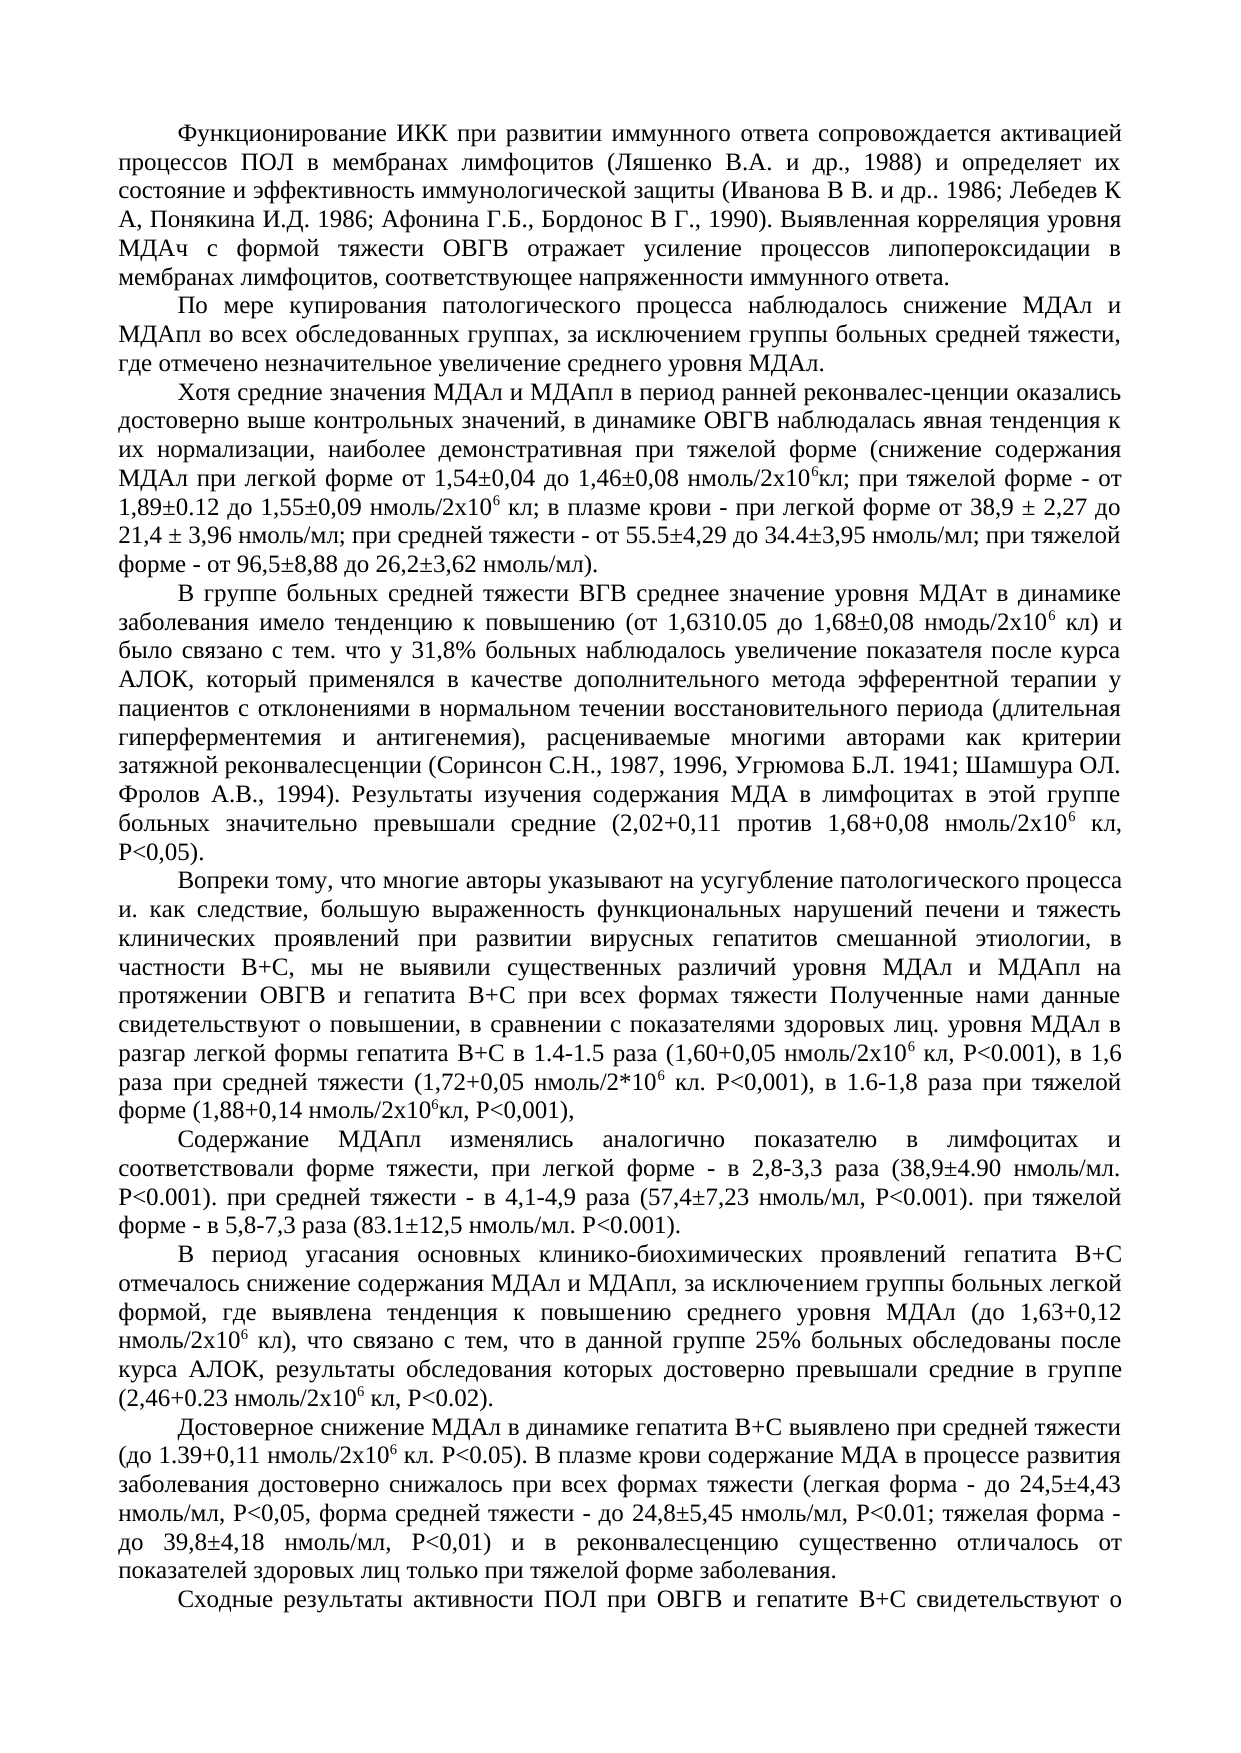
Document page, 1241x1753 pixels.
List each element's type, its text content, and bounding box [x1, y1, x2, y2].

text Вопреки тому, что многие авторы указывают на усугубление патологического процесса и. как следствие, большую выраженность функциональных нарушений печени и тяжесть клинических проявлений при развитии вирусных гепатитов смешанной этиологии, в частности В+С, мы не выявили существенных различий уровня МДАл и МДАпл на протяжении ОВГВ и гепатита В+С при всех формах тяжести Полученные нами данные свидетельствуют о повышении, в сравнении с показателями здоровых лиц. уровня МДАл в разгар легкой формы гепатита В+С в 1.4-1.5 раза (1,60+0,05 нмоль/2х106 кл, Р<0.001), в 1,6 раза при средней тяжести (1,72+0,05 нмоль/2*106 кл. Р<0,001), в 1.6-1,8 раза при тяжелой форме (1,88+0,14 нмоль/2х106кл, P<0,001), [118, 866, 1122, 1124]
text В период угасания основных клинико-биохимических проявлений гепатита В+С отмечалось снижение содержания МДАл и МДАпл, за исключением группы больных легкой формой, где выявлена тенденция к повышению среднего уровня МДАл (до 1,63+0,12 нмоль/2х106 кл), что связано с тем, что в данной группе 25% больных обследованы после курса АЛОК, результаты обследования которых достоверно превышали средние в группе (2,46+0.23 нмоль/2х106 кл, Р<0.02). [118, 1239, 1122, 1412]
text По мере купирования патологического процесса наблюдалось снижение МДАл и МДАпл во всех обследованных группах, за исключением группы больных средней тяжести, где отмечено незначительное увеличение среднего уровня МДАл. [118, 291, 1122, 377]
text Функционирование ИКК при развитии иммунного ответа сопровождается активацией процессов ПОЛ в мембранах лимфоцитов (Ляшенко В.А. и др., 1988) и определяет их состояние и эффективность иммунологической защиты (Иванова В В. и др.. 1986; Лебедев К А, Понякина И.Д. 1986; Афонина Г.Б., Бордонос В Г., 1990). Выявленная корреляция уровня МДАч с формой тяжести ОВГВ отражает усиление процессов липопероксидации в мембранах лимфоцитов, соответствующее напряженности иммунного ответа. [118, 118, 1122, 291]
text Содержание МДАпл изменялись аналогично показателю в лимфоцитах и соответствовали форме тяжести, при легкой форме - в 2,8-3,3 раза (38,9±4.90 нмоль/мл. Р<0.001). при средней тяжести - в 4,1-4,9 раза (57,4±7,23 нмоль/мл, Р<0.001). при тяжелой форме - в 5,8-7,3 раза (83.1±12,5 нмоль/мл. Р<0.001). [118, 1124, 1122, 1239]
text Хотя средние значения МДАл и МДАпл в период ранней реконвалес-ценции оказались достоверно выше контрольных значений, в динамике ОВГВ наблюдалась явная тенденция к их нормализации, наиболее демонстративная при тяжелой форме (снижение содержания МДАл при легкой форме от 1,54±0,04 до 1,46±0,08 нмоль/2х106кл; при тяжелой форме - от 1,89±0.12 до 1,55±0,09 нмоль/2х106 кл; в плазме крови - при легкой форме от 38,9 ± 2,27 до 21,4 ± 3,96 нмоль/мл; при средней тяжести - от 55.5±4,29 до 34.4±3,95 нмоль/мл; при тяжелой форме - от 96,5±8,88 до 26,2±3,62 нмоль/мл). [118, 377, 1122, 578]
text Достоверное снижение МДАл в динамике гепатита В+С выявлено при средней тяжести (до 1.39+0,11 нмоль/2х106 кл. Р<0.05). В плазме крови содержание МДА в процессе развития заболевания достоверно снижалось при всех формах тяжести (легкая форма - до 24,5±4,43 нмоль/мл, Р<0,05, форма средней тяжести - до 24,8±5,45 нмоль/мл, Р<0.01; тяжелая форма -до 39,8±4,18 нмоль/мл, Р<0,01) и в реконвалесценцию существенно отличалось от показателей здоровых лиц только при тяжелой форме заболевания. [118, 1412, 1122, 1584]
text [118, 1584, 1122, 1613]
text В группе больных средней тяжести ВГВ среднее значение уровня МДАт в динамике заболевания имело тенденцию к повышению (от 1,6310.05 до 1,68±0,08 нмодь/2х106 кл) и было связано с тем. что у 31,8% больных наблюдалось увеличение показателя после курса АЛОК, который применялся в качестве дополнительного метода эфферентной терапии у пациентов с отклонениями в нормальном течении восстановительного периода (длительная гиперферментемия и антигенемия), расцениваемые многими авторами как критерии затяжной реконвалесценции (Соринсон С.Н., 1987, 1996, Угрюмова Б.Л. 1941; Шамшура ОЛ. Фролов А.В., 1994). Результаты изучения содержания МДА в лимфоцитах в этой группе больных значительно превышали средние (2,02+0,11 против 1,68+0,08 нмоль/2х106 кл, Р<0,05). [118, 578, 1122, 866]
